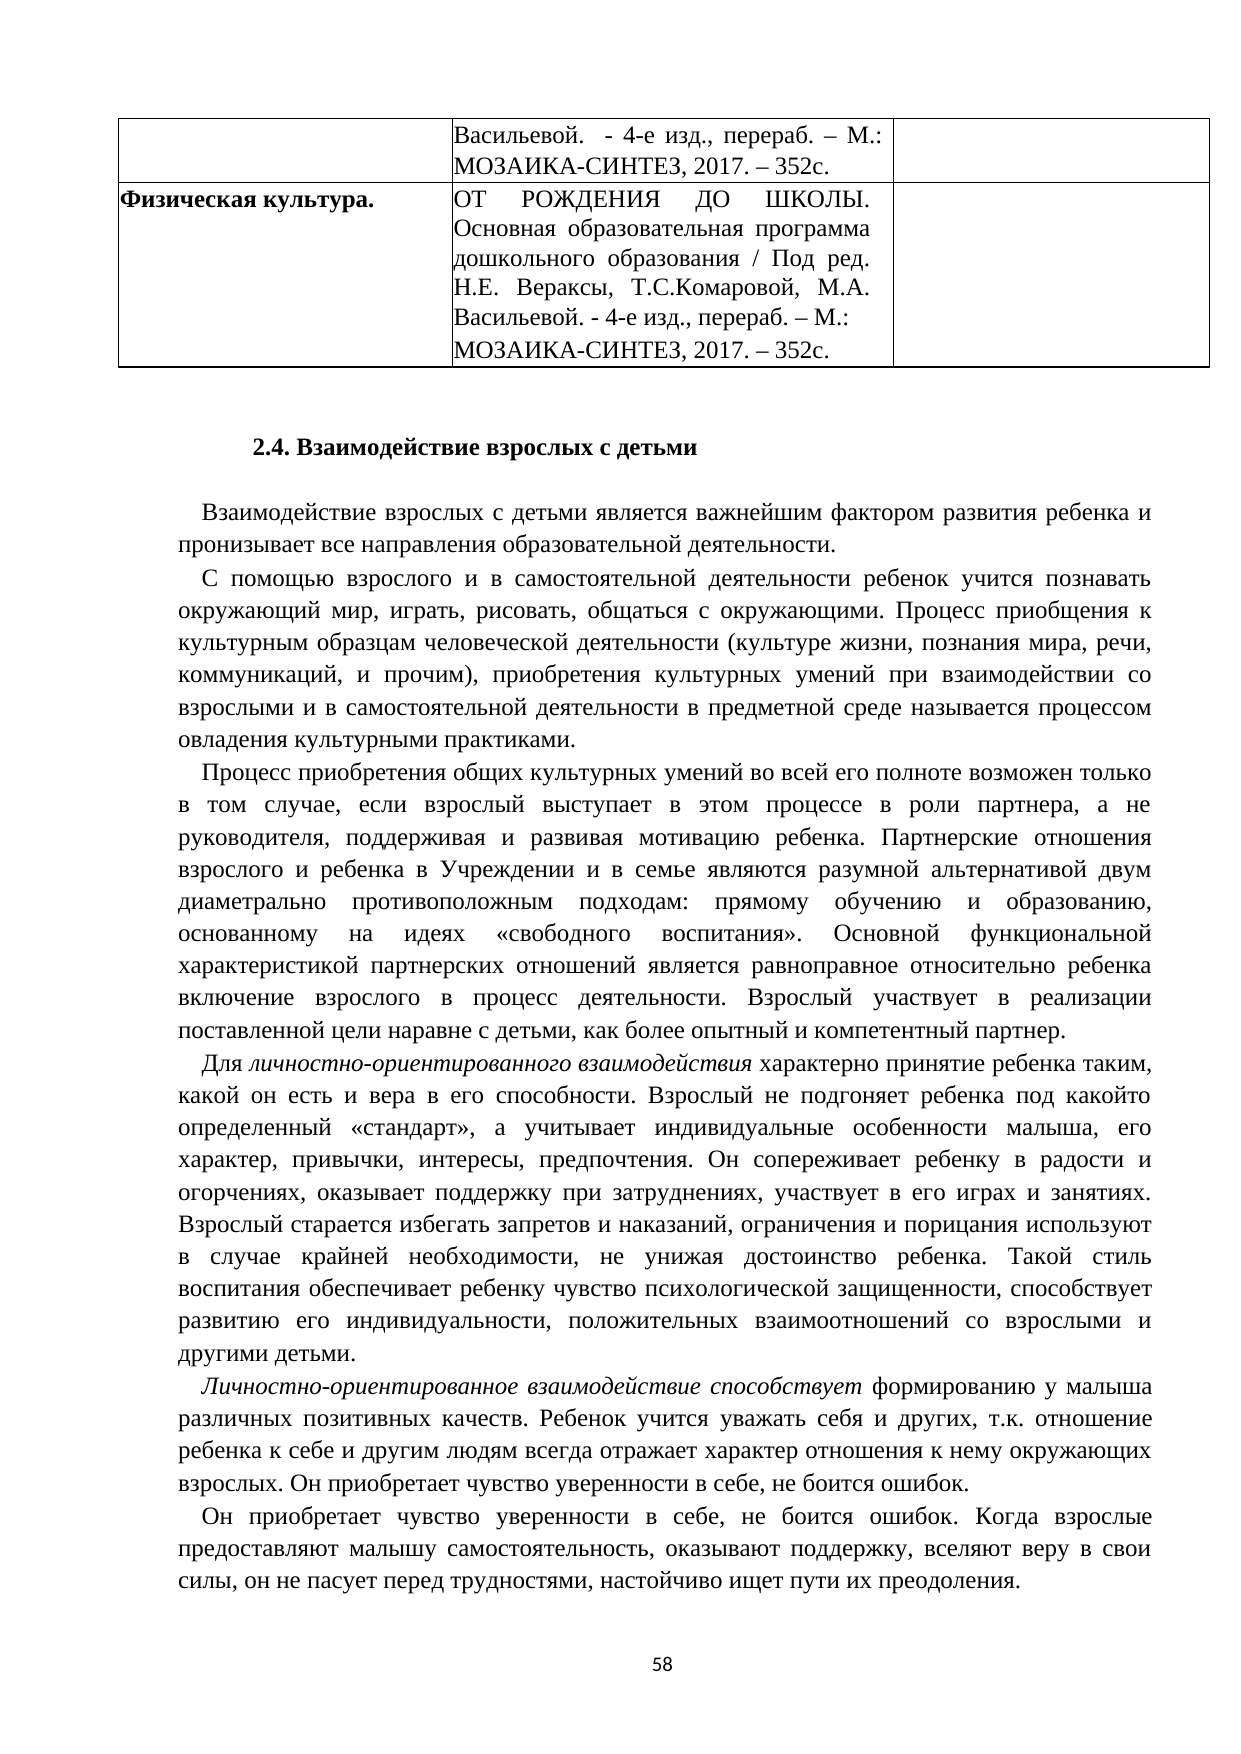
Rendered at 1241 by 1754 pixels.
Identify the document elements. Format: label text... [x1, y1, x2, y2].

table_cell [894, 119, 1209, 182]
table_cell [119, 119, 452, 182]
text Для личностно-ориентированного взаимодействия характерно принятие ребенка таким, какой он есть и вера в его способности. Взрослый не подгоняет ребенка под какойто определенный «стандарт», а учитывает индивидуальные особенности малыша, его характер, привычки, интересы, предпочтения. Он сопереживает ребенку в радости и огорчениях, оказывает поддержку при затруднениях, участвует в его играх и занятиях. Взрослый старается избегать запретов и наказаний, ограничения и порицания используют в случае крайней необходимости, не унижая достоинство ребенка. Такой стиль воспитания обеспечивает ребенку чувство психологической защищенности, способствует развитию его индивидуальности, положительных взаимоотношений со взрослыми и другими детьми. [178, 1048, 1153, 1366]
text 2.4. Взаимодействие взрослых с детьми [177, 432, 1153, 461]
text С помощью взрослого и в самостоятельной деятельности ребенок учится познавать окружающий мир, играть, рисовать, общаться с окружающими. Процесс приобщения к культурным образцам человеческой деятельности (культуре жизни, познания мира, речи, коммуникаций, и прочим), приобретения культурных умений при взаимодействии со взрослыми и в самостоятельной деятельности в предметной среде называется процессом овладения культурными практиками. [178, 563, 1153, 753]
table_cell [453, 119, 893, 182]
table_cell [894, 183, 1209, 366]
text Личностно-ориентированное взаимодействие способствует формированию у малыша различных позитивных качеств. Ребенок учится уважать себя и других, т.к. отношение ребенка к себе и другим людям всегда отражает характер отношения к нему окружающих взрослых. Он приобретает чувство уверенности в себе, не боится ошибок. [178, 1371, 1153, 1496]
text Взаимодействие взрослых с детьми является важнейшим фактором развития ребенка и пронизывает все направления образовательной деятельности. [178, 497, 1153, 558]
text Процесс приобретения общих культурных умений во всей его полноте возможен только в том случае, если взрослый выступает в этом процессе в роли партнера, а не руководителя, поддерживая и развивая мотивацию ребенка. Партнерские отношения взрослого и ребенка в Учреждении и в семье являются разумной альтернативой двум диаметрально противоположным подходам: прямому обучению и образованию, основанному на идеях «свободного воспитания». Основной функциональной характеристикой партнерских отношений является равноправное относительно ребенка включение взрослого в процесс деятельности. Взрослый участвует в реализации поставленной цели наравне с детьми, как более опытный и компетентный партнер. [178, 757, 1153, 1043]
table_cell Физическая культура. [119, 183, 452, 366]
text Он приобретает чувство уверенности в себе, не боится ошибок. Когда взрослые предоставляют малышу самостоятельность, оказывают поддержку, вселяют веру в свои силы, он не пасует перед трудностями, настойчиво ищет пути их преодоления. [178, 1501, 1153, 1594]
